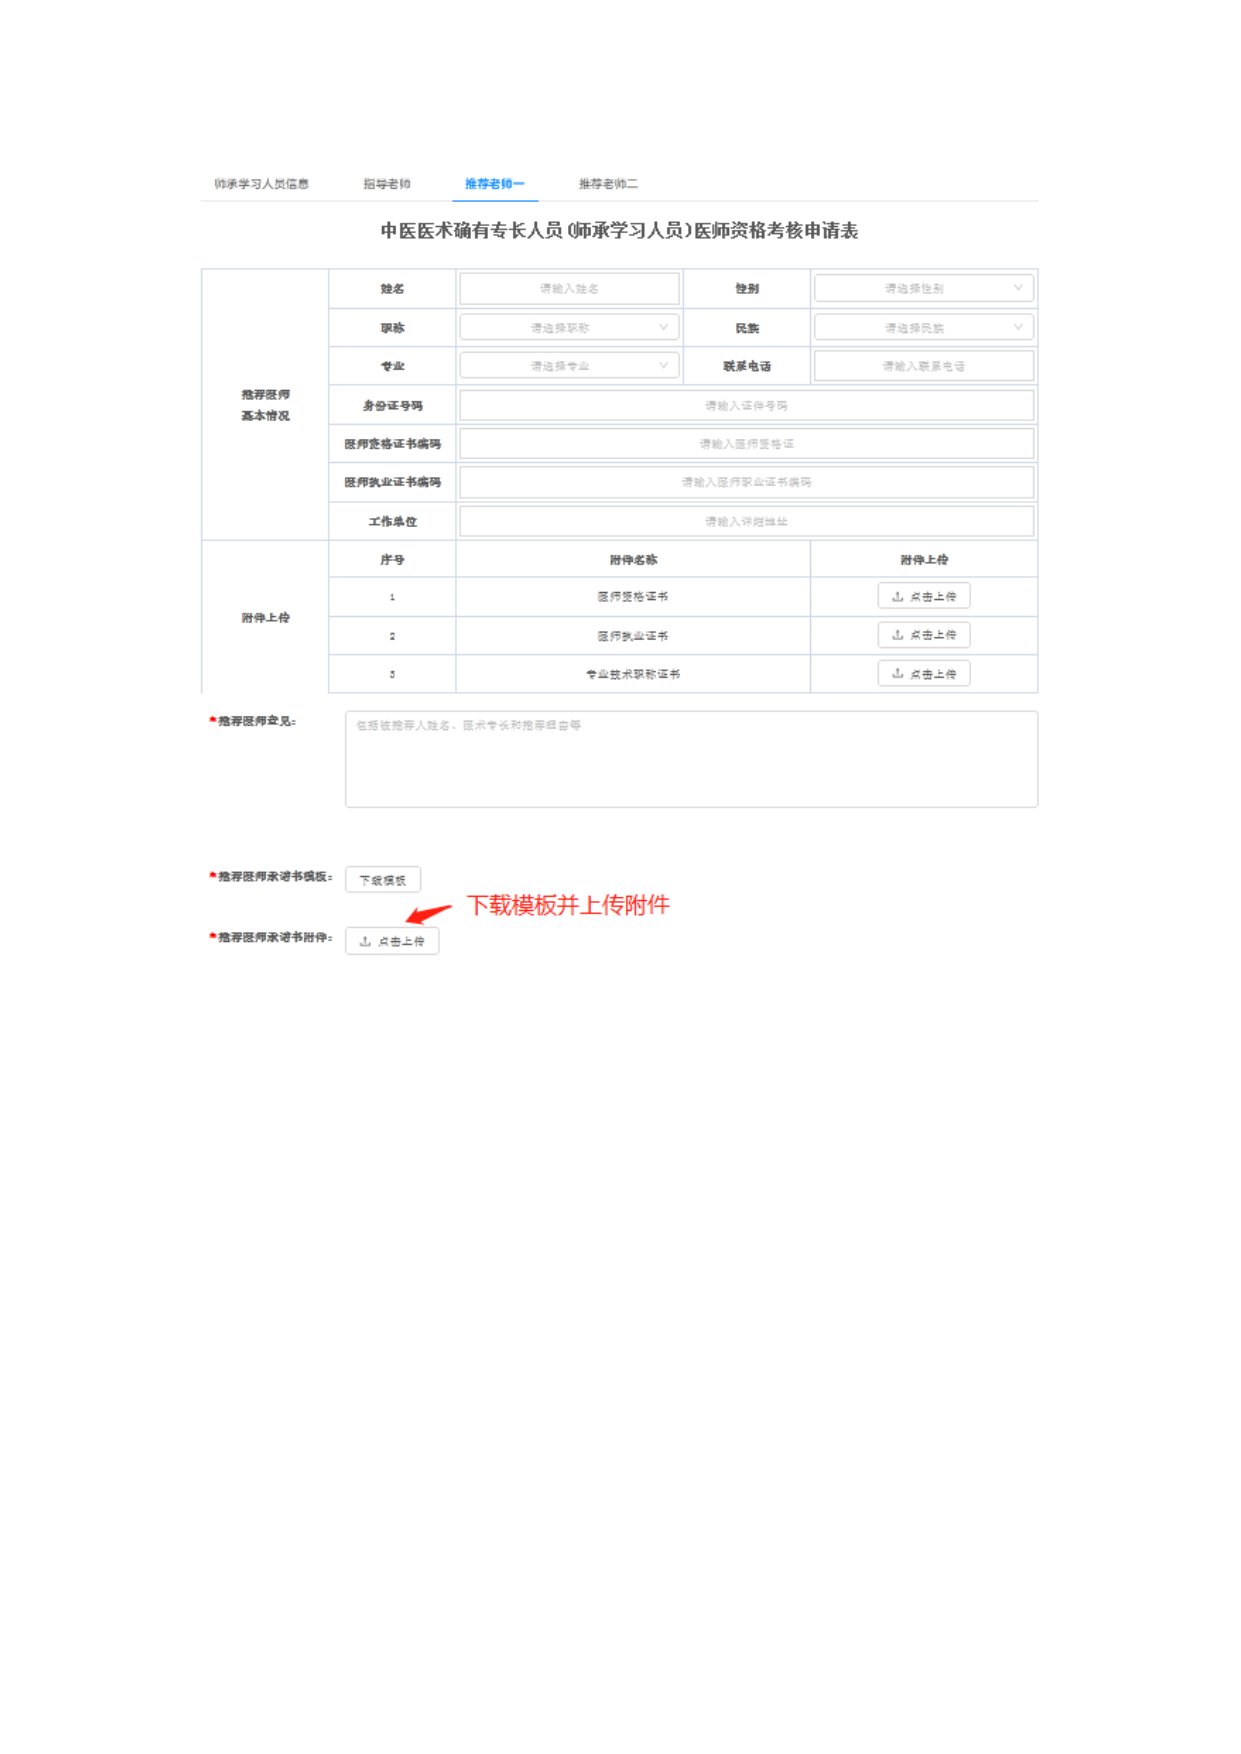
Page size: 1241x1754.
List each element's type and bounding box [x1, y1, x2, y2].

picture [187, 162, 1053, 1023]
